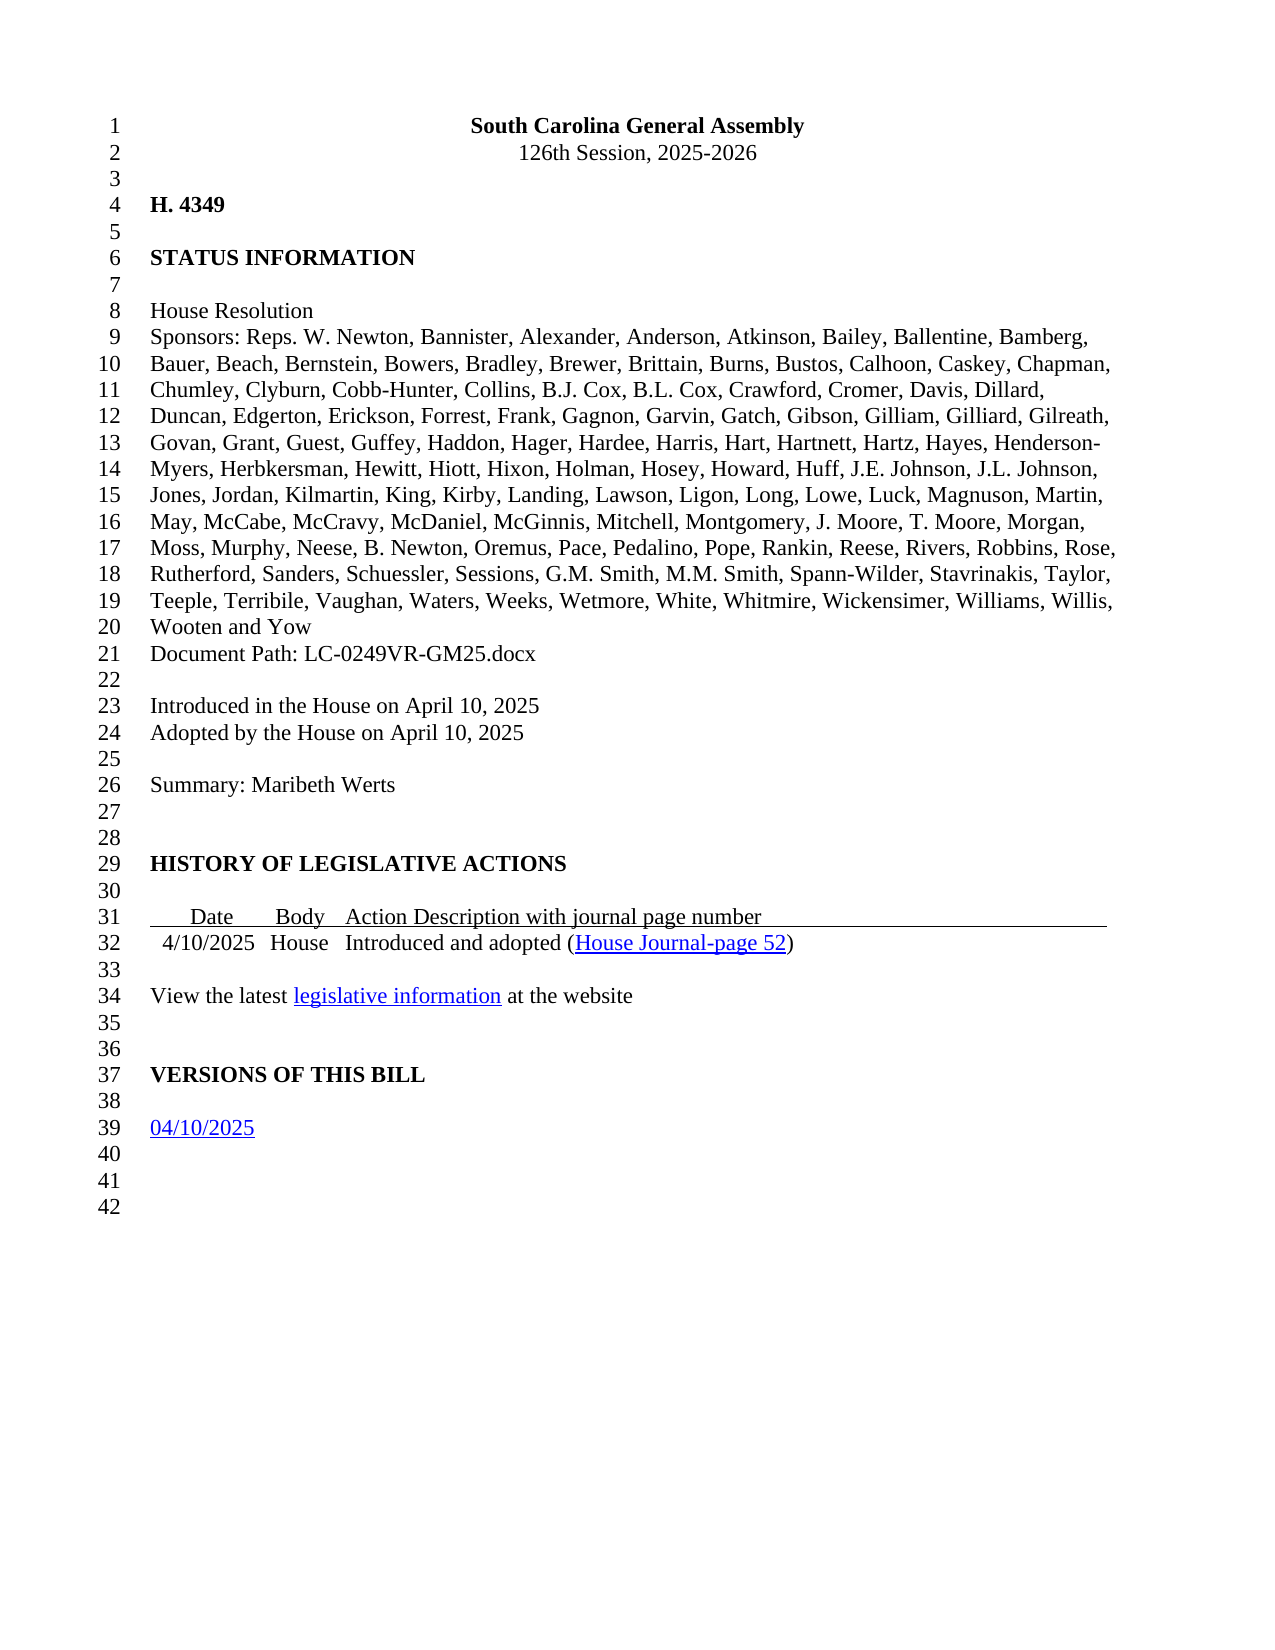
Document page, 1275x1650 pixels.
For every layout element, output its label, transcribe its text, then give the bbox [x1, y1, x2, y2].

text South Carolina General Assembly [150, 112, 1125, 139]
text H. 4349 [150, 192, 1125, 218]
text VERSIONS OF THIS BILL [150, 1061, 1125, 1088]
text Adopted by the House on April 10, 2025 [150, 719, 1125, 745]
text Date Body Action Description with journal page number [150, 903, 1125, 929]
text House Resolution [150, 297, 1125, 323]
text HISTORY OF LEGISLATIVE ACTIONS [150, 850, 1125, 877]
text 126th Session, 2025-2026 [150, 139, 1125, 165]
text Summary: Maribeth Werts [150, 771, 1125, 798]
text STATUS INFORMATION [150, 244, 1125, 271]
text 4/10/2025 House Introduced and adopted (House Journal-page 52) [150, 929, 1125, 956]
text Document Path: LC-0249VR-GM25.docx [150, 639, 1125, 666]
text Introduced in the House on April 10, 2025 [150, 692, 1125, 719]
text View the latest legislative information at the website [150, 982, 1125, 1008]
text 04/10/2025 [150, 1114, 1125, 1140]
text Sponsors: Reps. W. Newton, Bannister, Alexander, Anderson, Atkinson, Bailey, Ballentine, Bamberg, Bauer, Beach, Bernstein, Bowers, Bradley, Brewer, Brittain, Burns, Bustos, Calhoon, Caskey, Chapman, Chumley, Clyburn, Cobb-Hunter, Collins, B.J. Cox, B.L. Cox, Crawford, Cromer, Davis, Dillard, Duncan, Edgerton, Erickson, Forrest, Frank, Gagnon, Garvin, Gatch, Gibson, Gilliam, Gilliard, Gilreath, Govan, Grant, Guest, Guffey, Haddon, Hager, Hardee, Harris, Hart, Hartnett, Hartz, Hayes, Henderson-Myers, Herbkersman, Hewitt, Hiott, Hixon, Holman, Hosey, Howard, Huff, J.E. Johnson, J.L. Johnson, Jones, Jordan, Kilmartin, King, Kirby, Landing, Lawson, Ligon, Long, Lowe, Luck, Magnuson, Martin, May, McCabe, McCravy, McDaniel, McGinnis, Mitchell, Montgomery, J. Moore, T. Moore, Morgan, Moss, Murphy, Neese, B. Newton, Oremus, Pace, Pedalino, Pope, Rankin, Reese, Rivers, Robbins, Rose, Rutherford, Sanders, Schuessler, Sessions, G.M. Smith, M.M. Smith, Spann-Wilder, Stavrinakis, Taylor, Teeple, Terribile, Vaughan, Waters, Weeks, Wetmore, White, Whitmire, Wickensimer, Williams, Willis, Wooten and Yow [150, 323, 1125, 639]
